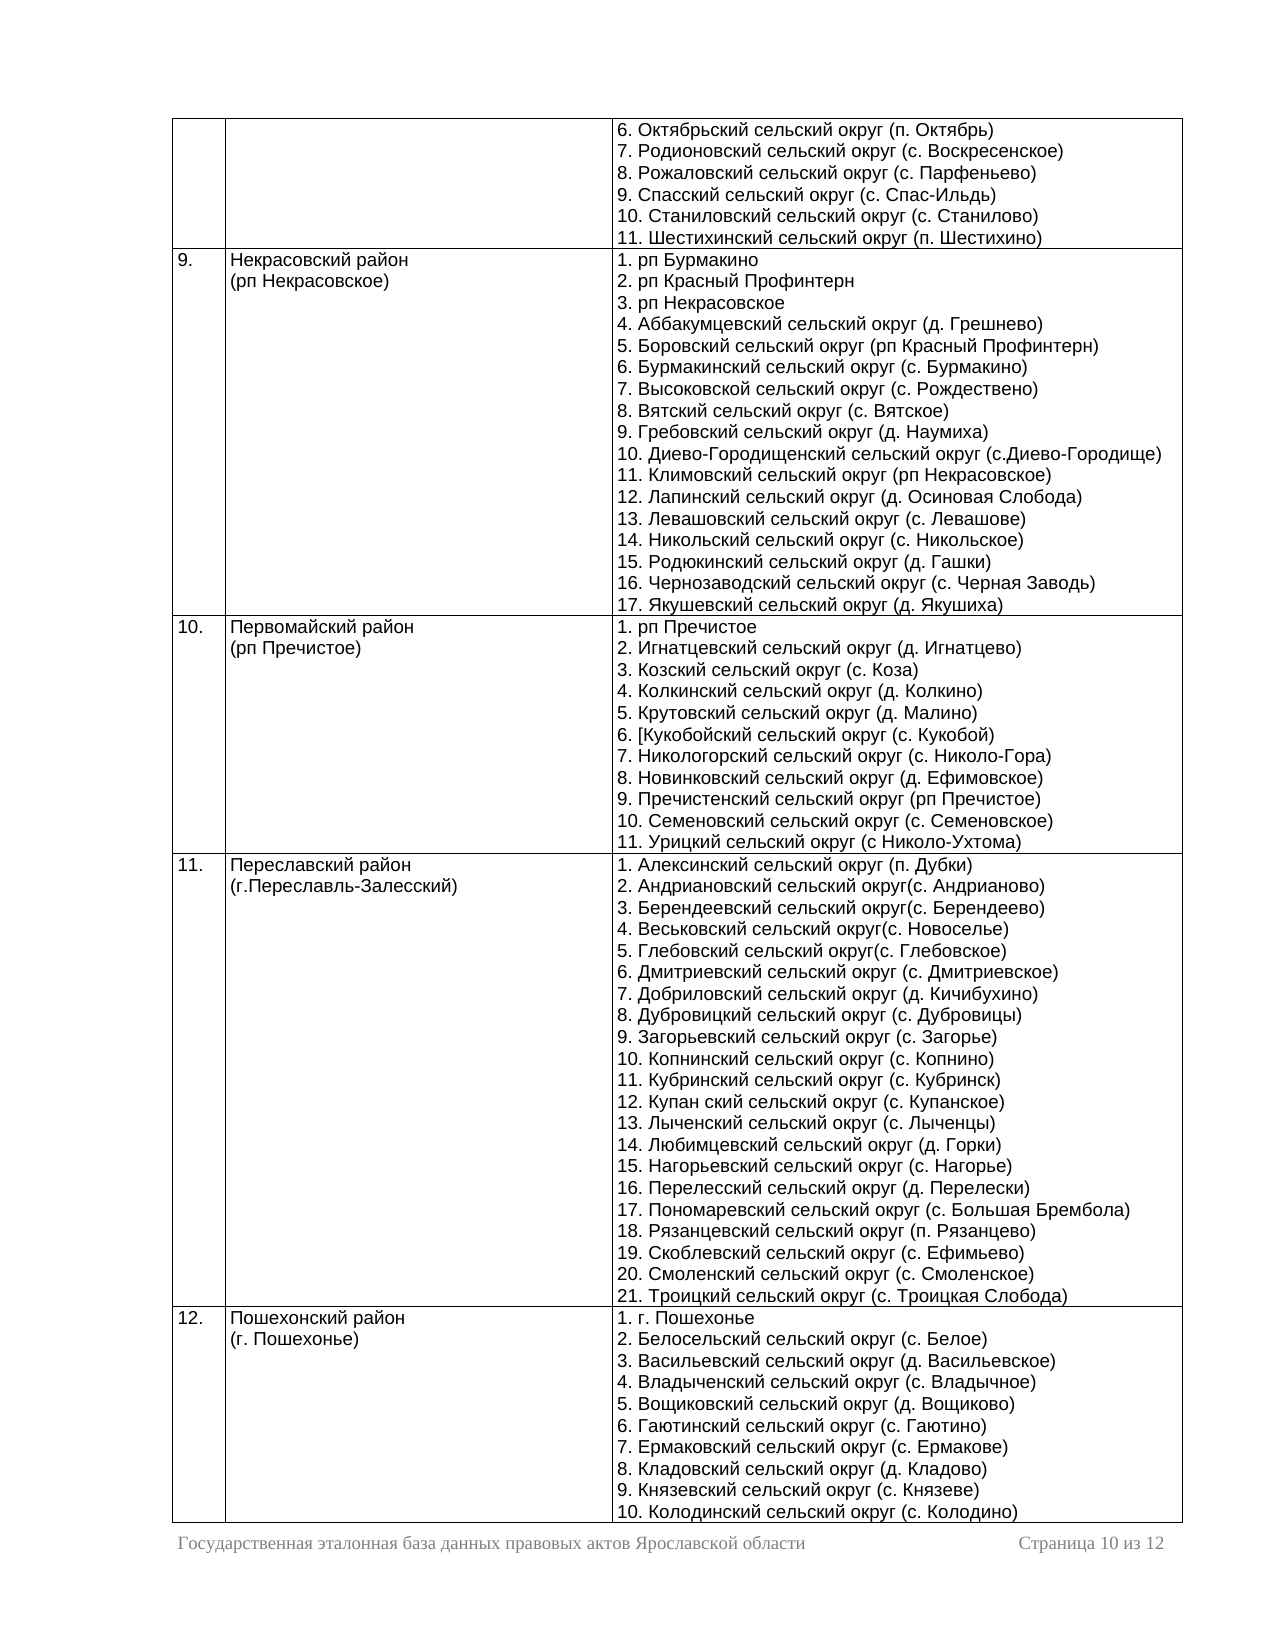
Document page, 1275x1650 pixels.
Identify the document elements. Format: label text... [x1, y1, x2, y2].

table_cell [226, 119, 612, 248]
table_cell 10. [173, 616, 225, 853]
table_cell 12. [173, 1307, 225, 1522]
table_cell 11. [173, 854, 225, 1306]
table_cell 1. Алексинский сельский округ (п. Дубки) 2. Андриановский сельский округ(с. Андрианово) 3. Берендеевский сельский округ(с. Берендеево) 4. Веськовский сельский округ(с. Новоселье) 5. Глебовский сельский округ(с. Глебовское) 6. Дмитриевский сельский округ (с. Дмитриевское) 7. Добриловский сельский округ (д. Кичибухино) 8. Дубровицкий сельский округ (с. Дубровицы) 9. Загорьевский сельский округ (с. Загорье) 10. Копнинский сельский округ (с. Копнино) 11. Кубринский сельский округ (с. Кубринск) 12. Купан ский сельский округ (с. Купанское) 13. Лыченский сельский округ (с. Лыченцы) 14. Любимцевский сельский округ (д. Горки) 15. Нагорьевский сельский округ (с. Нагорье) 16. Перелесский сельский округ (д. Перелески) 17. Пономаревский сельский округ (с. Большая Брембола) 18. Рязанцевский сельский округ (п. Рязанцево) 19. Скоблевский сельский округ (с. Ефимьево) 20. Смоленский сельский округ (с. Смоленское) 21. Троицкий сельский округ (с. Троицкая Слобода) [613, 854, 1182, 1306]
table_cell 8. [173, 119, 225, 248]
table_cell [613, 119, 1182, 248]
table_cell Некрасовский район (рп Некрасовское) [226, 249, 612, 615]
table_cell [613, 1307, 1182, 1522]
table_cell 1. рп Бурмакино 2. рп Красный Профинтерн 3. рп Некрасовское 4. Аббакумцевский сельский округ (д. Грешнево) 5. Боровский сельский округ (рп Красный Профинтерн) 6. Бурмакинский сельский округ (с. Бурмакино) 7. Высоковской сельский округ (с. Рождествено) 8. Вятский сельский округ (с. Вятское) 9. Гребовский сельский округ (д. Наумиха) 10. Диево-Городищенский сельский округ (с.Диево-Городище) 11. Климовский сельский округ (рп Некрасовское) 12. Лапинский сельский округ (д. Осиновая Слобода) 13. Левашовский сельский округ (с. Левашове) 14. Никольский сельский округ (с. Никольское) 15. Родюкинский сельский округ (д. Гашки) 16. Чернозаводский сельский округ (с. Черная Заводь) 17. Якушевский сельский округ (д. Якушиха) [613, 249, 1182, 615]
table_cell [226, 1307, 612, 1522]
table_cell Первомайский район (рп Пречистое) [226, 616, 612, 853]
table_cell 9. [173, 249, 225, 615]
table_cell 1. рп Пречистое 2. Игнатцевский сельский округ (д. Игнатцево) 3. Козский сельский округ (с. Коза) 4. Колкинский сельский округ (д. Колкино) 5. Крутовский сельский округ (д. Малино) 6. [Кукобойский сельский округ (с. Кукобой) 7. Никологорский сельский округ (с. Николо-Гора) 8. Новинковский сельский округ (д. Ефимовское) 9. Пречистенский сельский округ (рп Пречистое) 10. Семеновский сельский округ (с. Семеновское) 11. Урицкий сельский округ (с Николо-Ухтома) [613, 616, 1182, 853]
table_cell Переславский район (г.Переславль-Залесский) [226, 854, 612, 1306]
